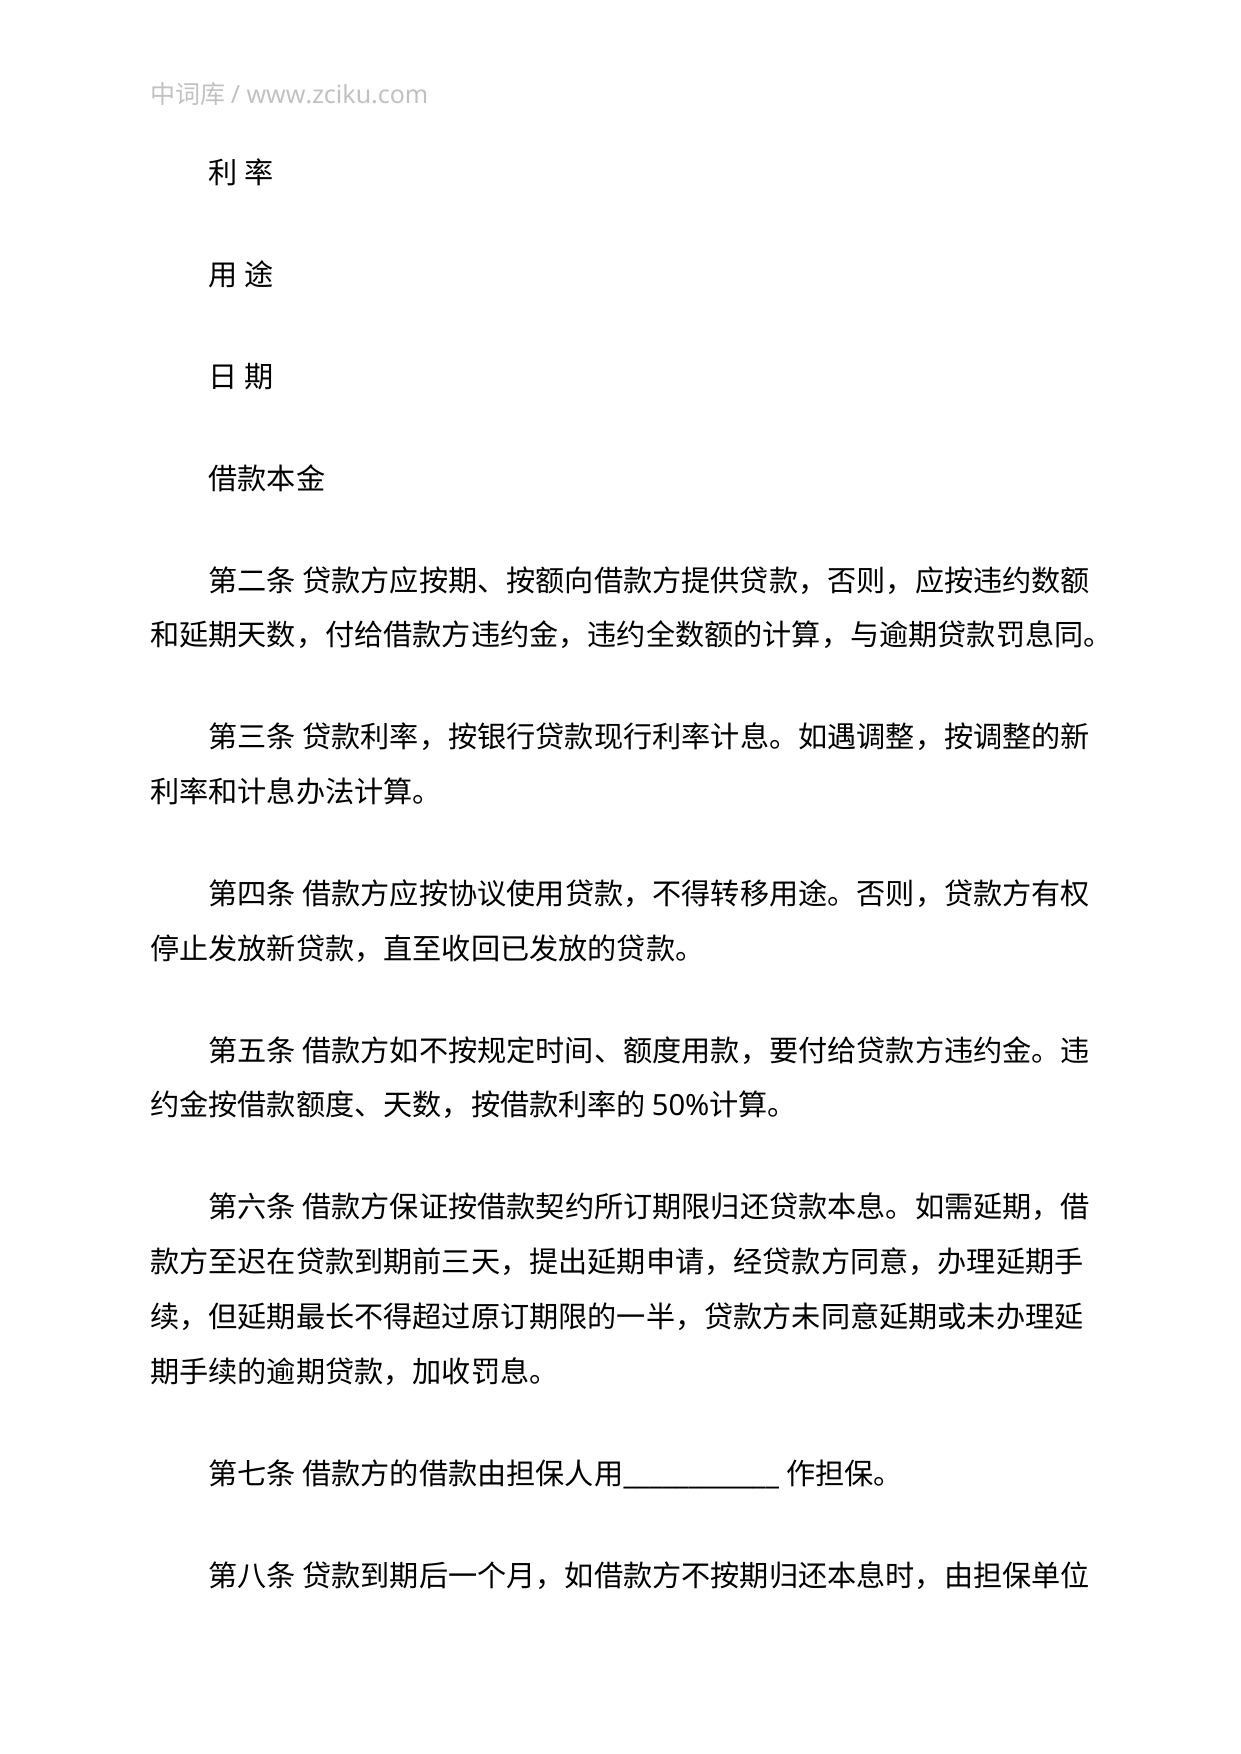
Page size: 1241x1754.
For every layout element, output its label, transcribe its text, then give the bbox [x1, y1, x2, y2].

text 用 途 [150, 252, 1090, 294]
text 第五条 借款方如不按规定时间、额度用款，要付给贷款方违约金。违约金按借款额度、天数，按借款利率的50%计算。 [150, 1027, 1090, 1124]
text 日 期 [150, 353, 1090, 396]
text 第七条 借款方的借款由担保人用____________ 作担保。 [150, 1450, 1090, 1493]
text 第六条 借款方保证按借款契约所订期限归还贷款本息。如需延期，借款方至迟在贷款到期前三天，提出延期申请，经贷款方同意，办理延期手续，但延期最长不得超过原订期限的一半，贷款方未同意延期或未办理延期手续的逾期贷款，加收罚息。 [150, 1184, 1090, 1391]
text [150, 1552, 1090, 1595]
text 第四条 借款方应按协议使用贷款，不得转移用途。否则，贷款方有权停止发放新贷款，直至收回已发放的贷款。 [150, 870, 1090, 968]
text 利 率 [150, 150, 1090, 192]
text 借款本金 [150, 455, 1090, 498]
text 第二条 贷款方应按期、按额向借款方提供贷款，否则，应按违约数额和延期天数，付给借款方违约金，违约全数额的计算，与逾期贷款罚息同。 [150, 557, 1090, 654]
text 第三条 贷款利率，按银行贷款现行利率计息。如遇调整，按调整的新利率和计息办法计算。 [150, 714, 1090, 811]
